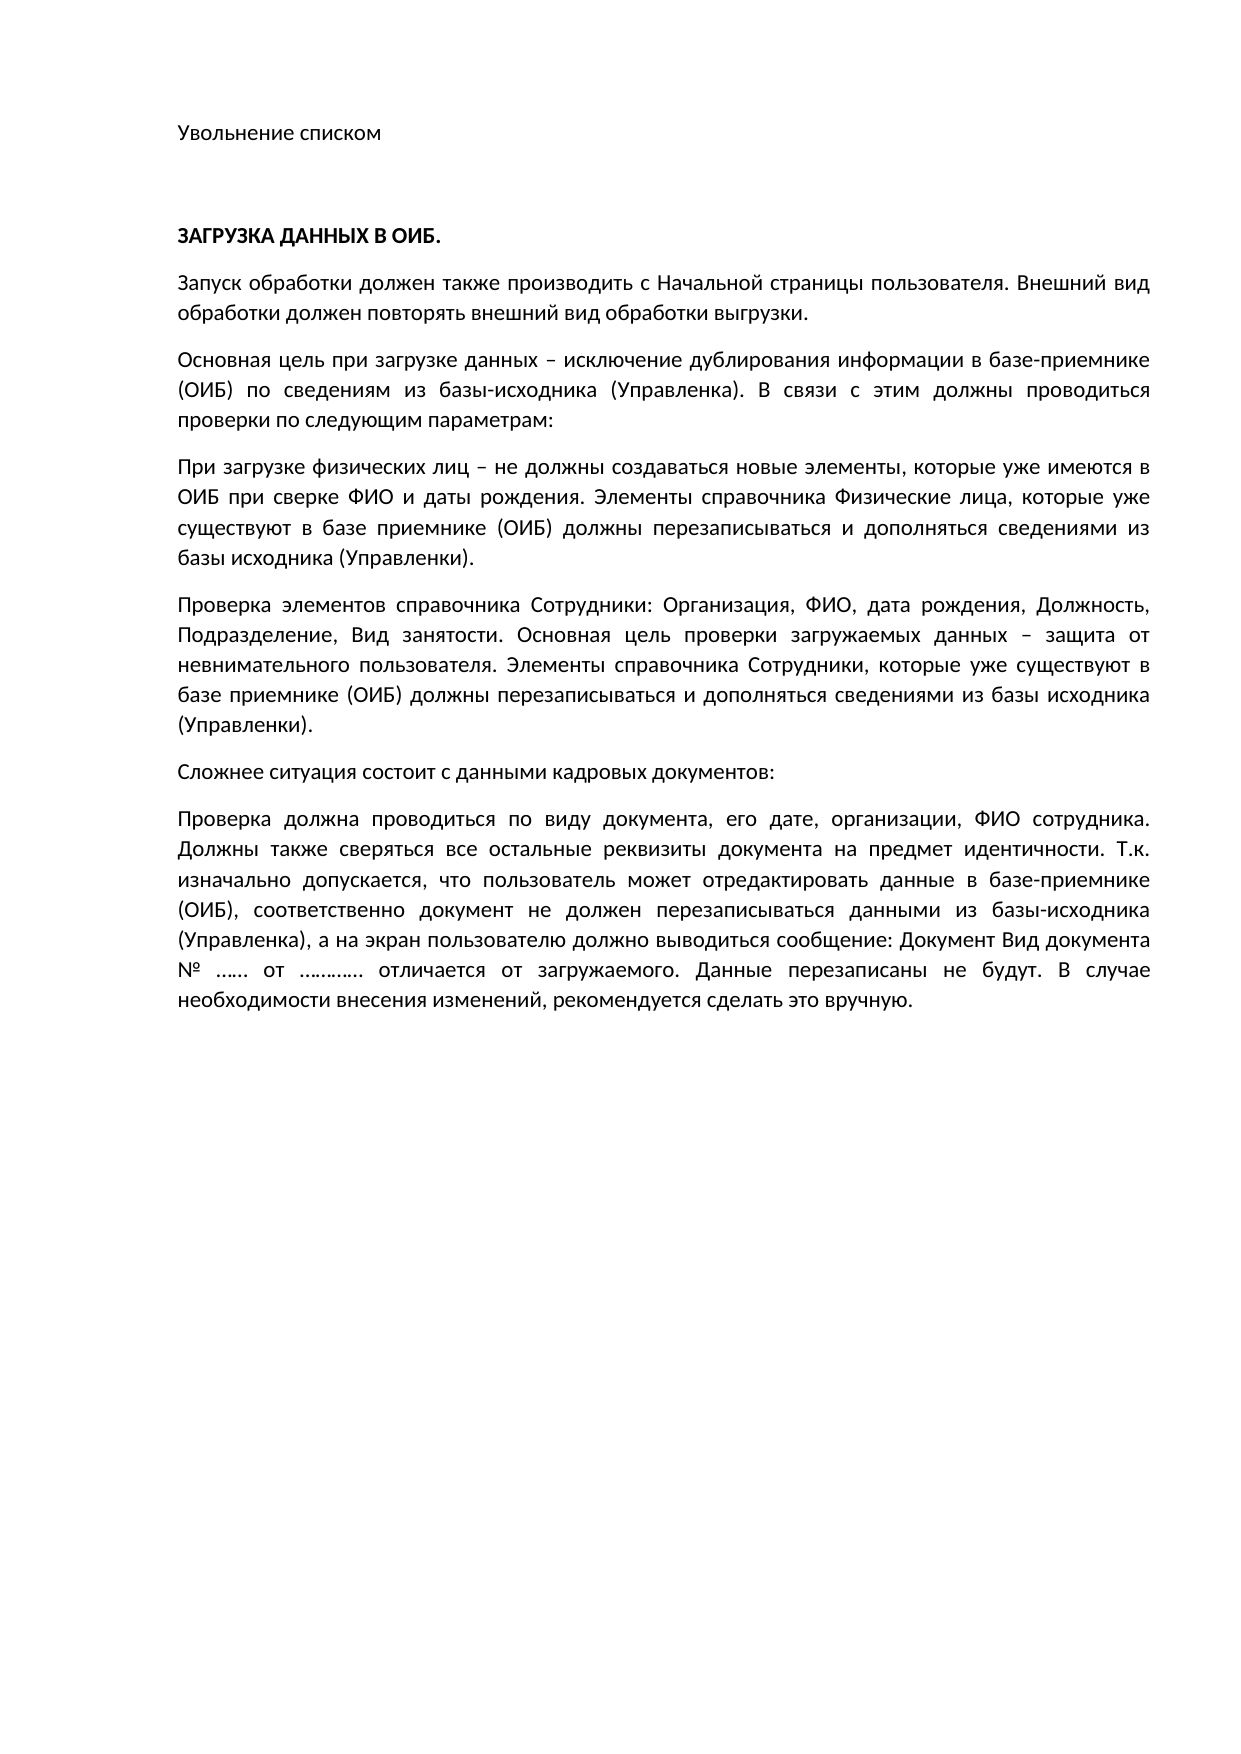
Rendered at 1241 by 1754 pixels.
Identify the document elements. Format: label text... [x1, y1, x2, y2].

text Проверка элементов справочника Сотрудники: Организация, ФИО, дата рождения, Должность, Подразделение, Вид занятости. Основная цель проверки загружаемых данных – защита от невнимательного пользователя. Элементы справочника Сотрудники, которые уже существуют в базе приемнике (ОИБ) должны перезаписываться и дополняться сведениями из базы исходника (Управленки). [177, 590, 1152, 739]
text Сложнее ситуация состоит с данными кадровых документов: [177, 757, 1152, 786]
text Проверка должна проводиться по виду документа, его дате, организации, ФИО сотрудника. Должны также сверяться все остальные реквизиты документа на предмет идентичности. Т.к. изначально допускается, что пользователь может отредактировать данные в базе-приемнике (ОИБ), соответственно документ не должен перезаписываться данными из базы-исходника (Управленка), а на экран пользователю должно выводиться сообщение: Документ Вид документа № …… от ………… отличается от загружаемого. Данные перезаписаны не будут. В случае необходимости внесения изменений, рекомендуется сделать это вручную. [177, 804, 1152, 1014]
text Основная цель при загрузке данных – исключение дублирования информации в базе-приемнике (ОИБ) по сведениям из базы-исходника (Управленка). В связи с этим должны проводиться проверки по следующим параметрам: [177, 345, 1152, 433]
text ЗАГРУЗКА ДАННЫХ В ОИБ. [177, 221, 1152, 249]
text Увольнение списком [177, 118, 1152, 146]
text Запуск обработки должен также производить с Начальной страницы пользователя. Внешний вид обработки должен повторять внешний вид обработки выгрузки. [177, 268, 1152, 326]
text При загрузке физических лиц – не должны создаваться новые элементы, которые уже имеются в ОИБ при сверке ФИО и даты рождения. Элементы справочника Физические лица, которые уже существуют в базе приемнике (ОИБ) должны перезаписываться и дополняться сведениями из базы исходника (Управленки). [177, 452, 1152, 571]
